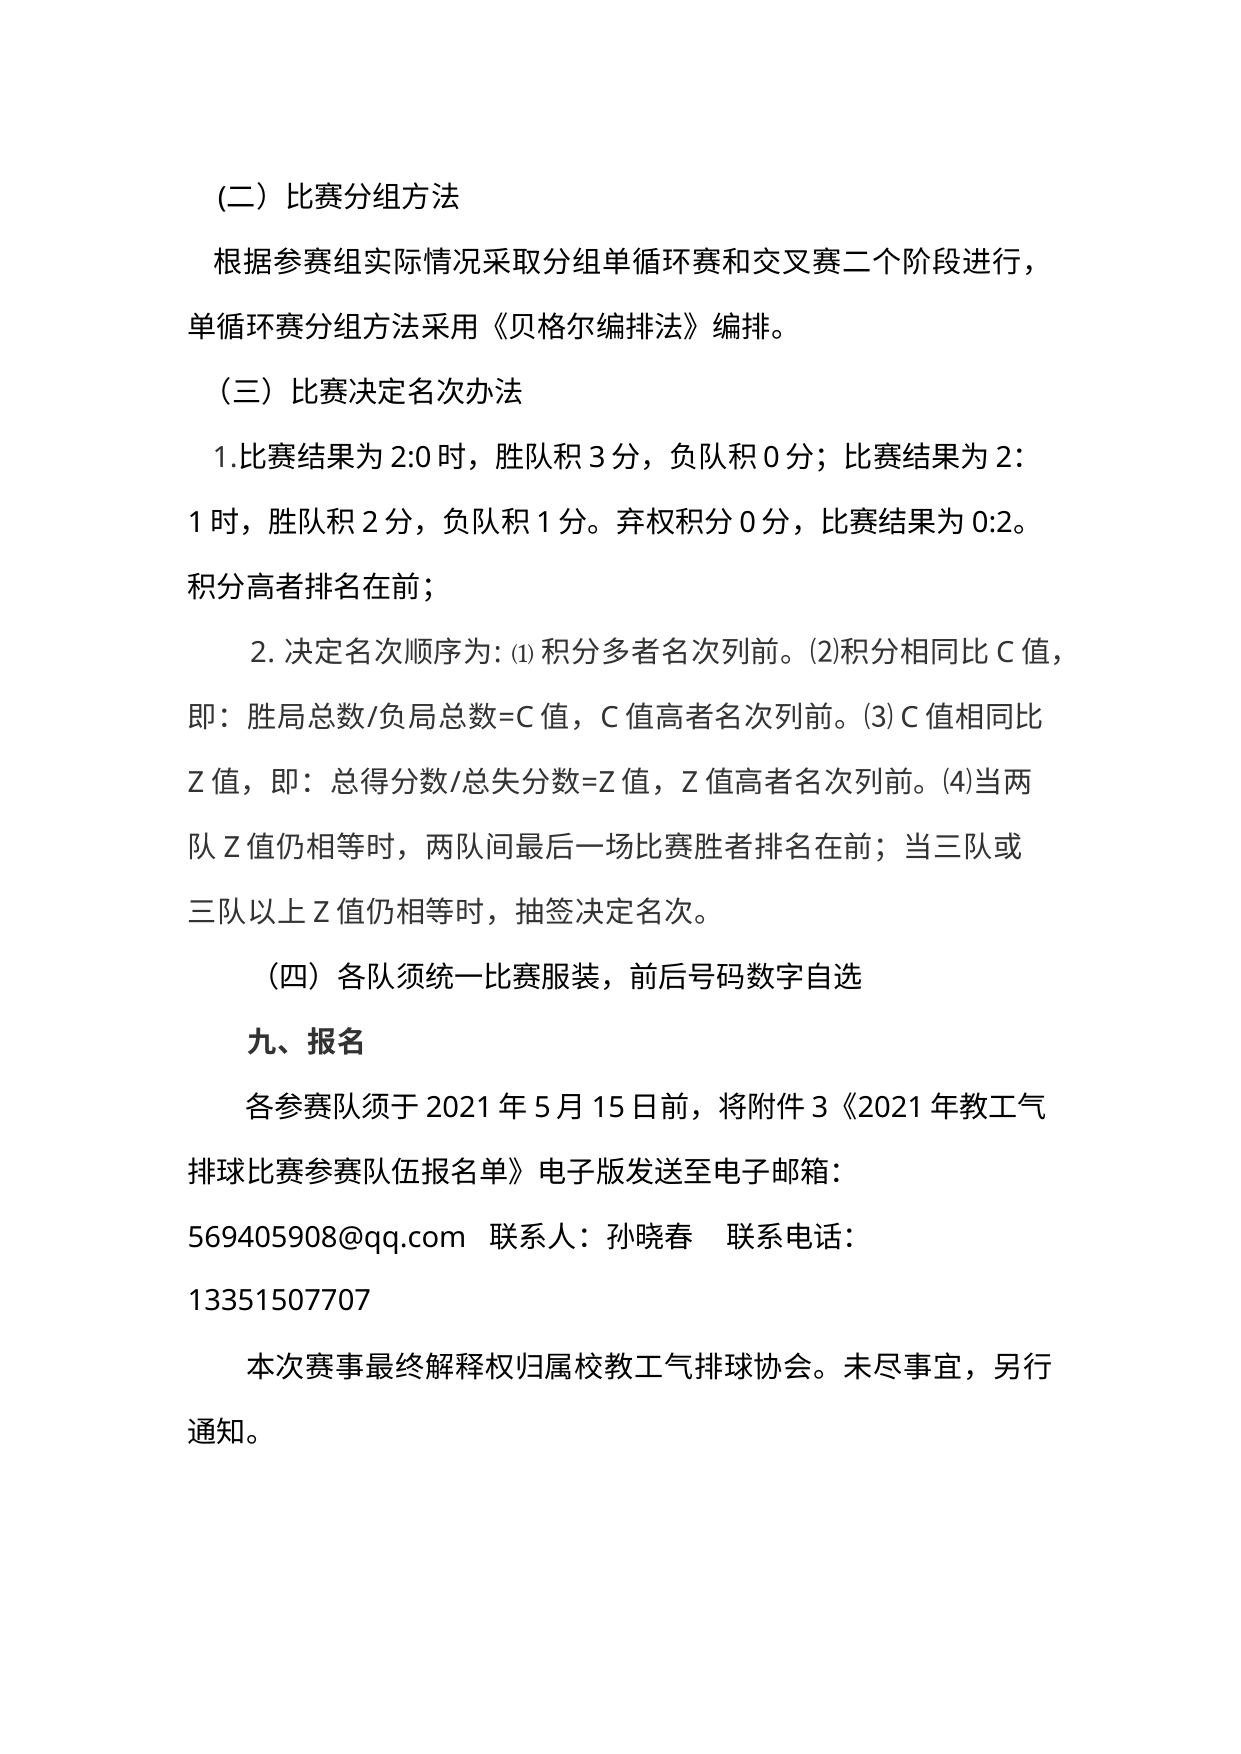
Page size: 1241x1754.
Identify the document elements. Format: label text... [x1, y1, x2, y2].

text 本次赛事最终解释权归属校教工气排球协会。未尽事宜，另行通知。 [187, 1332, 1053, 1462]
text （四）各队须统一比赛服装，前后号码数字自选 [187, 942, 1053, 1007]
text 九、报名 [187, 1007, 1053, 1072]
text 各参赛队须于2021年 5月15日前，将附件3《2021年教工气排球比赛参赛队伍报名单》电子版发送至电子邮箱：569405908@qq.com 联系人：孙晓春 联系电话：13351507707 [187, 1072, 1053, 1332]
text （三）比赛决定名次办法 [187, 357, 1053, 422]
text 2. 决定名次顺序为: ⑴积分多者名次列前。⑵积分相同比C值，即：胜局总数/负局总数=C值，C值高者名次列前。⑶C值相同比Z值，即：总得分数/总失分数=Z值，Z值高者名次列前。⑷当两队Z值仍相等时，两队间最后一场比赛胜者排名在前；当三队或三队以上Z值仍相等时，抽签决定名次。 [187, 617, 1053, 942]
text (二）比赛分组方法 [187, 162, 1053, 227]
text 根据参赛组实际情况采取分组单循环赛和交叉赛二个阶段进行，单循环赛分组方法采用《贝格尔编排法》编排。 [187, 227, 1053, 357]
text 1.比赛结果为2:0时，胜队积3分，负队积0分；比赛结果为2：1时，胜队积2分，负队积1分。弃权积分0分，比赛结果为0:2。积分高者排名在前； [187, 422, 1053, 617]
